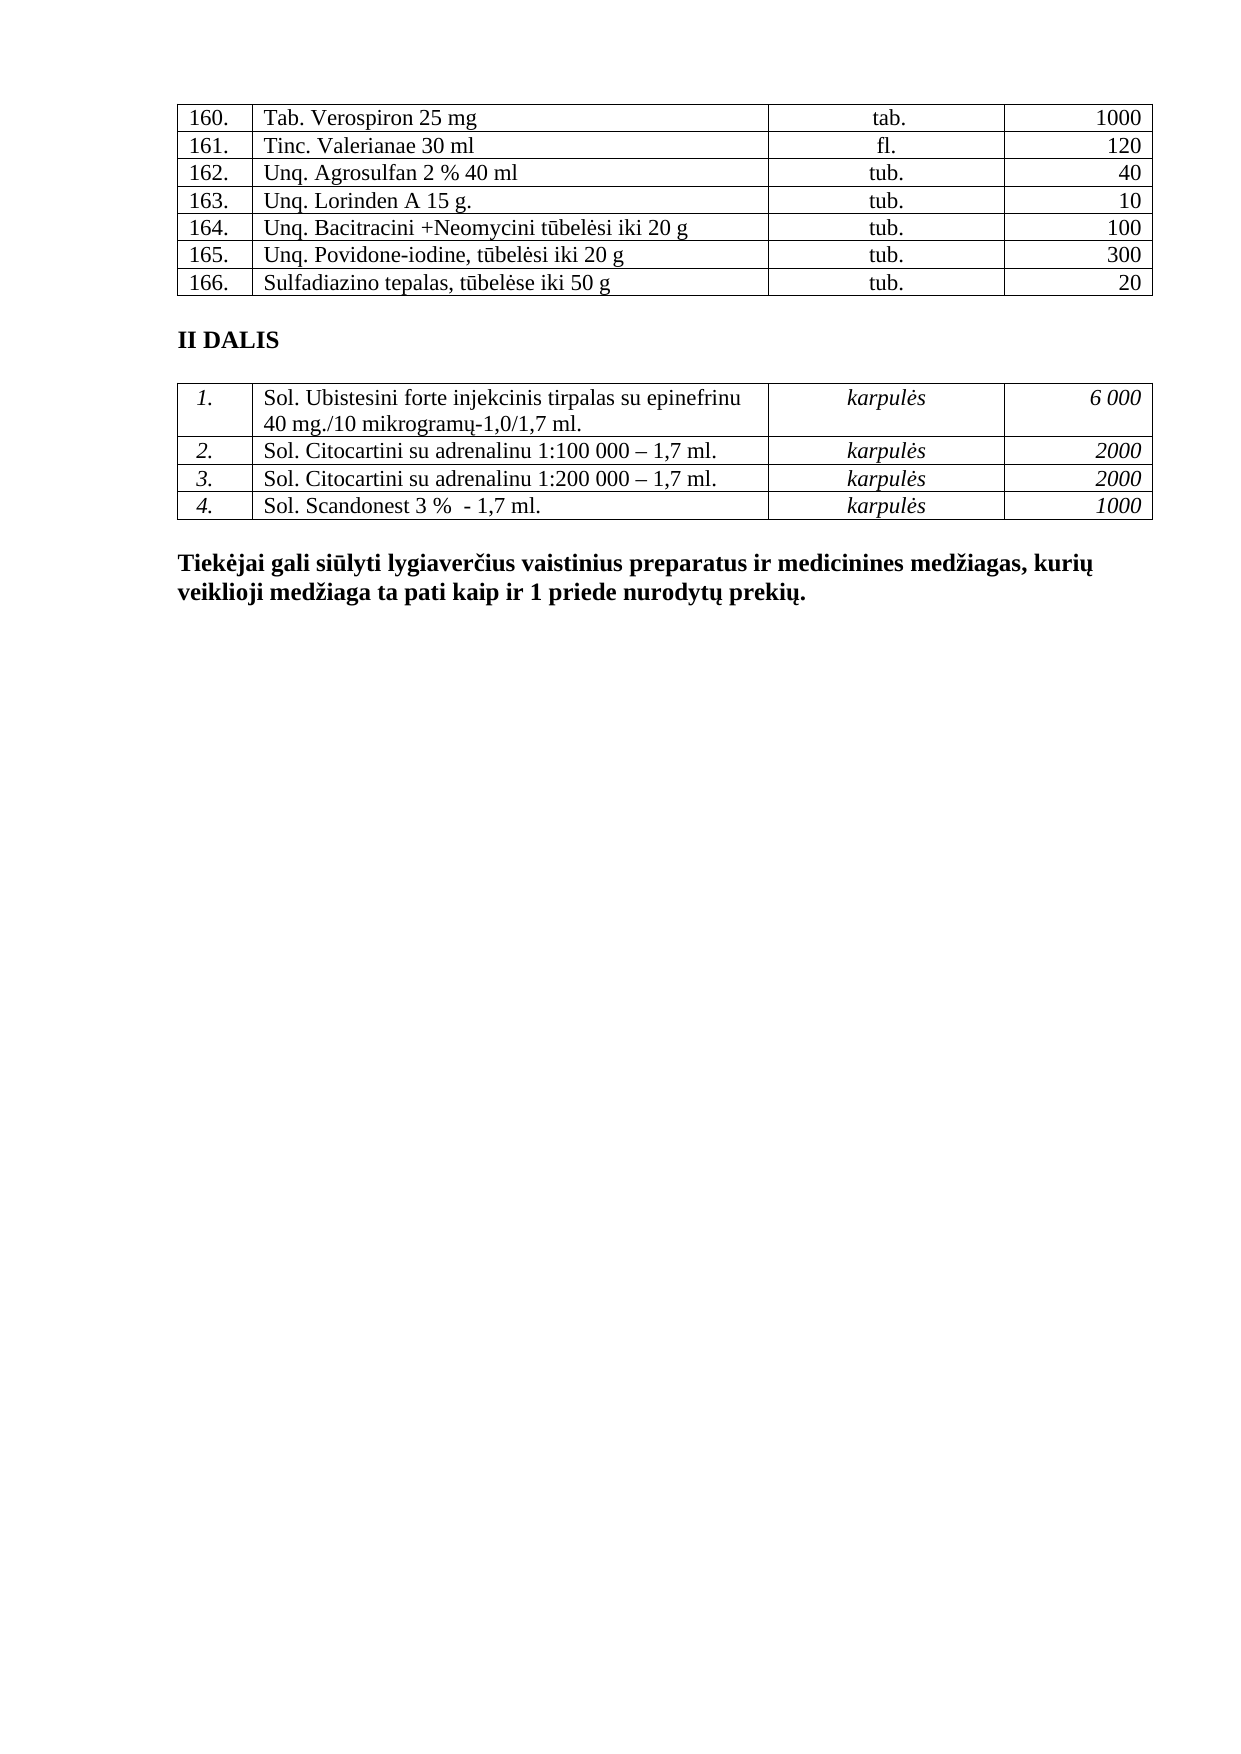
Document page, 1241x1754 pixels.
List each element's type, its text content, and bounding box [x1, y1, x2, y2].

table_header karpulės [769, 384, 1004, 436]
table_cell 2000 [1005, 437, 1152, 464]
table_cell Sol. Citocartini su adrenalinu 1:100 000 – 1,7 ml. [253, 437, 768, 464]
table_cell Sol. Citocartini su adrenalinu 1:200 000 – 1,7 ml. [253, 465, 768, 491]
table_cell 2000 [1005, 465, 1152, 491]
table_cell [178, 105, 252, 131]
table_cell tub. [769, 269, 1004, 295]
table_cell tub. [769, 241, 1004, 268]
text Tiekėjai gali siūlyti lygiaverčius vaistinius preparatus ir medicinines medžiagas, kurių veiklioji medžiaga ta pati kaip ir 1 priede nurodytų prekių. Pirkimo sąlygų 2 priedas [177, 548, 1181, 606]
table_cell Sol. Scandonest 3 % - 1,7 ml. [253, 492, 768, 518]
table_cell Unq. Agrosulfan 2 % 40 ml [253, 159, 768, 186]
table_header 6 000 [1005, 384, 1152, 436]
table_cell Tinc. Valerianae 30 ml [253, 132, 768, 158]
table_cell 120 [1005, 132, 1152, 158]
table_cell 100 [1005, 214, 1152, 240]
table_cell [178, 132, 252, 158]
table_cell fl. [769, 132, 1004, 158]
table_cell karpulės [769, 437, 1004, 464]
table_cell [178, 187, 252, 213]
table_cell 10 [1005, 187, 1152, 213]
table_cell [178, 241, 252, 268]
table_cell [178, 159, 252, 186]
table_cell [178, 465, 252, 491]
table_cell tab. [769, 105, 1004, 131]
table_cell 300 [1005, 241, 1152, 268]
table_cell karpulės [769, 465, 1004, 491]
table_cell [178, 214, 252, 240]
table_cell [178, 492, 252, 518]
table_cell Unq. Bacitracini +Neomycini tūbelėsi iki [253, 214, 768, 240]
table_header [178, 384, 252, 436]
table_cell Tab. Verospiron 25 mg [253, 105, 768, 131]
table_cell tub. [769, 159, 1004, 186]
table_cell 20 [1005, 269, 1152, 295]
table_cell Unq. Povidone-iodine, tūbelėsi iki [253, 241, 768, 268]
table_cell 1000 [1005, 492, 1152, 518]
table_cell 40 [1005, 159, 1152, 186]
table_cell karpulės [769, 492, 1004, 518]
table_cell tub. [769, 214, 1004, 240]
table_cell 1000 [1005, 105, 1152, 131]
table_cell Unq. Lorinden A 15 g. [253, 187, 768, 213]
text II DALIS [177, 325, 1181, 354]
table_header Sol. Ubistesini forte injekcinis tirpalas su epinefrinu 40 mg./10 mikrogramų-1,0/1,7 ml. [253, 384, 768, 436]
table_cell Sulfadiazino tepalas, tūbelėse iki 50 g [253, 269, 768, 295]
table_cell [178, 269, 252, 295]
table_cell [178, 437, 252, 464]
table_cell tub. [769, 187, 1004, 213]
